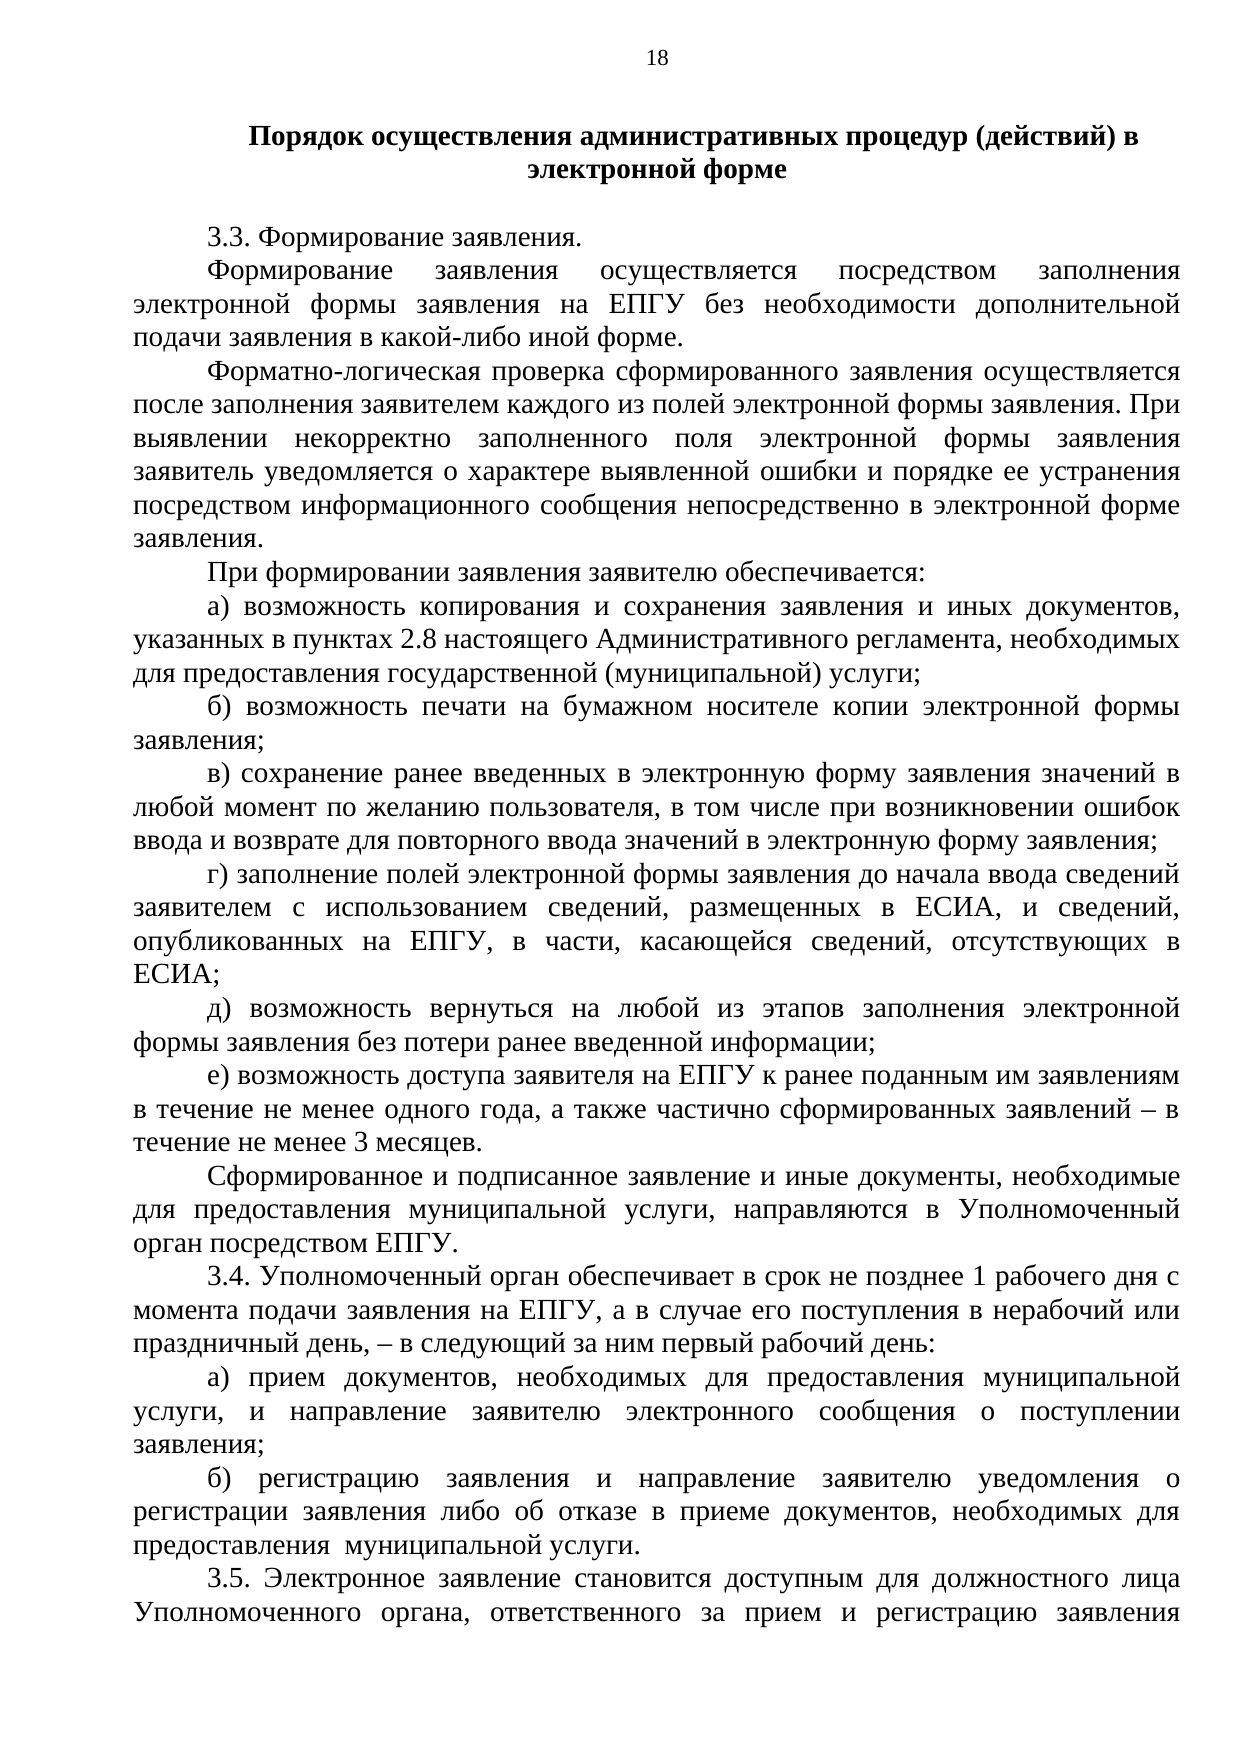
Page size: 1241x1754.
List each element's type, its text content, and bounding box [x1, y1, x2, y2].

text в) сохранение ранее введенных в электронную форму заявления значений в любой момент по желанию пользователя, в том числе при возникновении ошибок ввода и возврате для повторного ввода значений в электронную форму заявления; [133, 755, 1181, 856]
text б) возможность печати на бумажном носителе копии электронной формы заявления; [133, 688, 1181, 755]
text При формировании заявления заявителю обеспечивается: [133, 554, 1181, 588]
text г) заполнение полей электронной формы заявления до начала ввода сведений заявителем с использованием сведений, размещенных в ЕСИА, и сведений, опубликованных на ЕПГУ, в части, касающейся сведений, отсутствующих в ЕСИА; [133, 856, 1181, 990]
text б) регистрацию заявления и направление заявителю уведомления о регистрации заявления либо об отказе в приеме документов, необходимых для предоставления муниципальной услуги. [133, 1460, 1181, 1560]
text а) возможность копирования и сохранения заявления и иных документов, указанных в пунктах 2.8 настоящего Административного регламента, необходимых для предоставления государственной (муниципальной) услуги; [133, 588, 1181, 688]
text Форматно-логическая проверка сформированного заявления осуществляется после заполнения заявителем каждого из полей электронной формы заявления. При выявлении некорректно заполненного поля электронной формы заявления заявитель уведомляется о характере выявленной ошибки и порядке ее устранения посредством информационного сообщения непосредственно в электронной форме заявления. [133, 353, 1181, 554]
text е) возможность доступа заявителя на ЕПГУ к ранее поданным им заявлениям в течение не менее одного года, а также частично сформированных заявлений – в течение не менее 3 месяцев. [133, 1057, 1181, 1158]
text 3.4. Уполномоченный орган обеспечивает в срок не позднее 1 рабочего дня с момента подачи заявления на ЕПГУ, а в случае его поступления в нерабочий или праздничный день, – в следующий за ним первый рабочий день: [133, 1258, 1181, 1359]
text д) возможность вернуться на любой из этапов заполнения электронной формы заявления без потери ранее введенной информации; [133, 990, 1181, 1057]
text Сформированное и подписанное заявление и иные документы, необходимые для предоставления муниципальной услуги, направляются в Уполномоченный орган посредством ЕПГУ. [133, 1158, 1181, 1258]
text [133, 1560, 1181, 1627]
text 3.3. Формирование заявления. [133, 219, 1181, 252]
text Порядок осуществления административных процедур (действий) в электронной форме [133, 118, 1181, 185]
text Формирование заявления осуществляется посредством заполнения электронной формы заявления на ЕПГУ без необходимости дополнительной подачи заявления в какой-либо иной форме. [133, 252, 1181, 353]
text а) прием документов, необходимых для предоставления муниципальной услуги, и направление заявителю электронного сообщения о поступлении заявления; [133, 1359, 1181, 1460]
